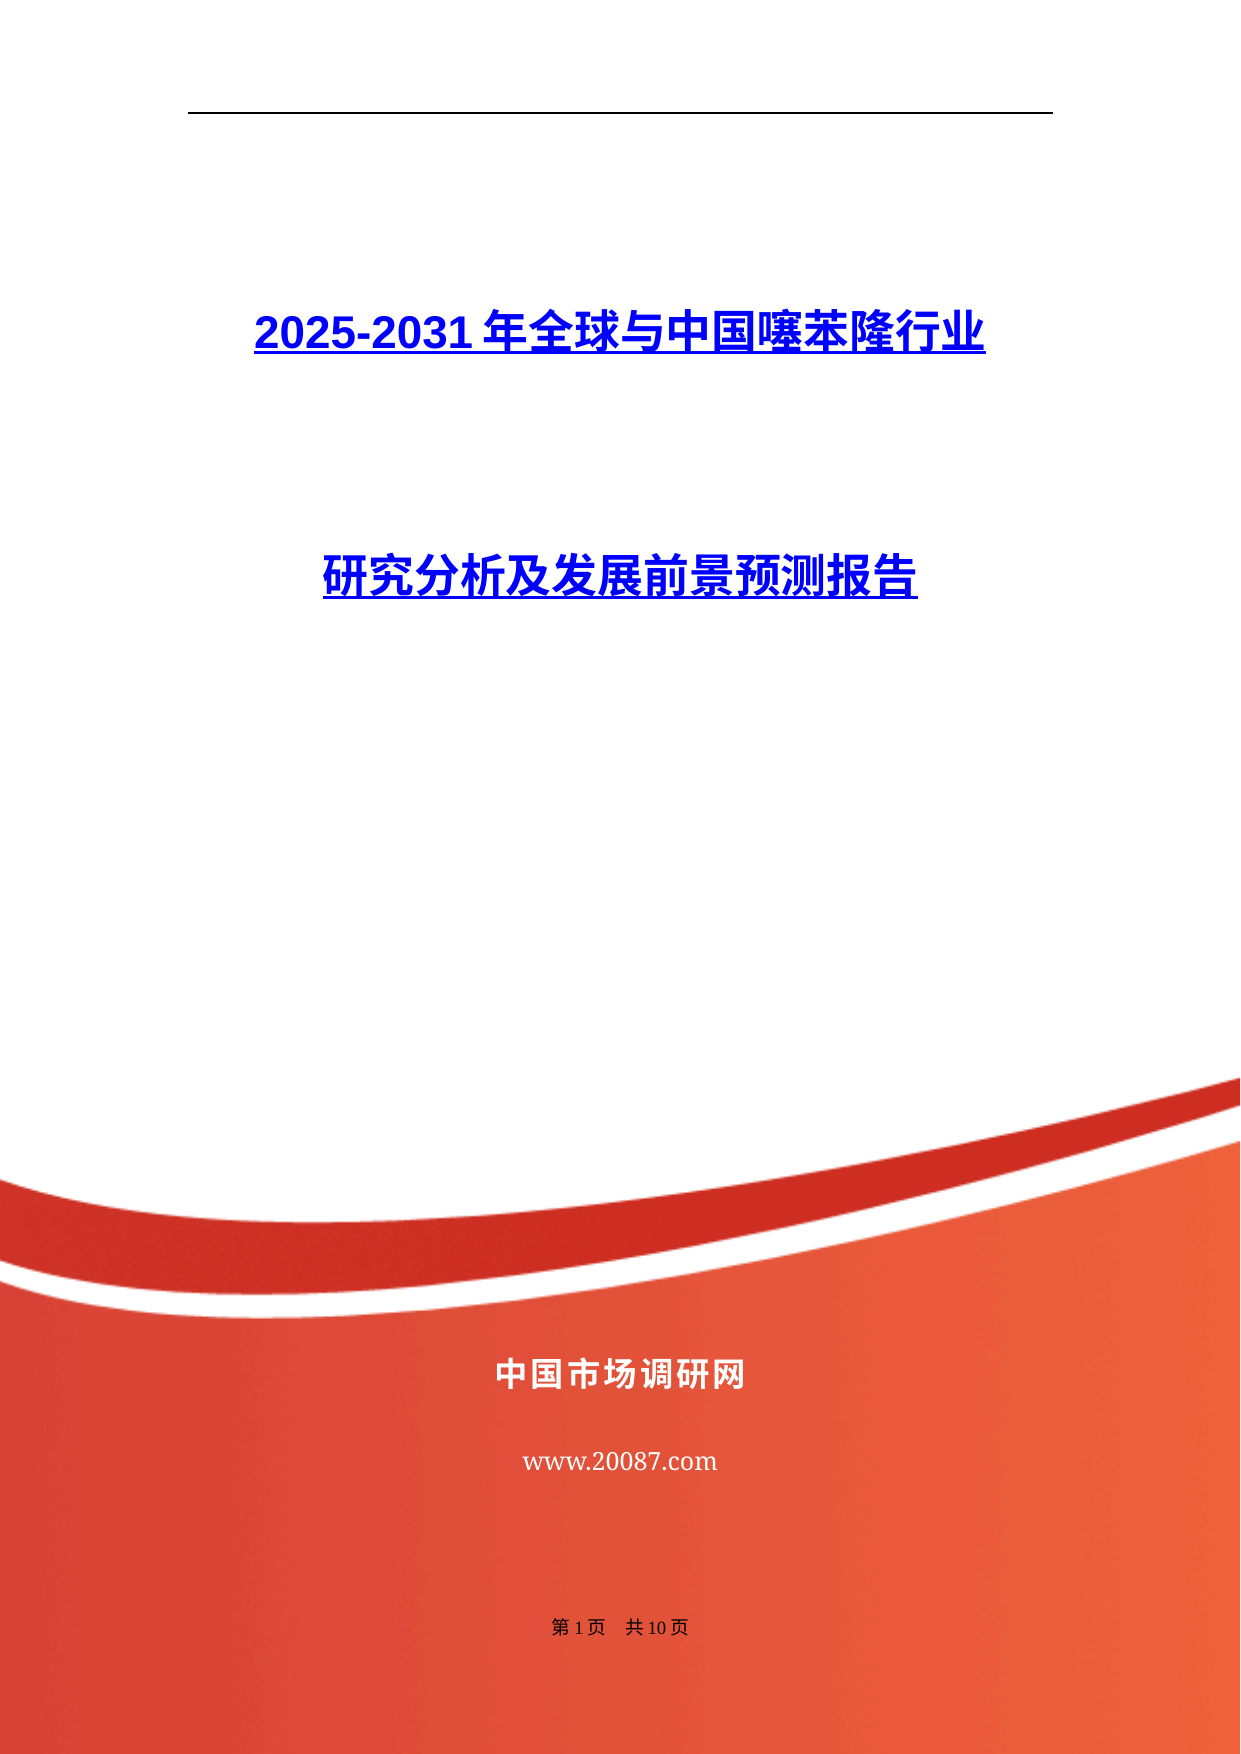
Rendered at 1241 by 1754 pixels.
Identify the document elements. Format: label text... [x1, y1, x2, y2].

subtitle 中国市场调研网 [187, 1339, 1053, 1404]
text www.20087.com [187, 1428, 1053, 1493]
table_header 2025-2031年全球与中国噻苯隆行业研究分析及发展前景预测报告 [188, 207, 1053, 773]
picture [0, 1006, 1241, 1754]
